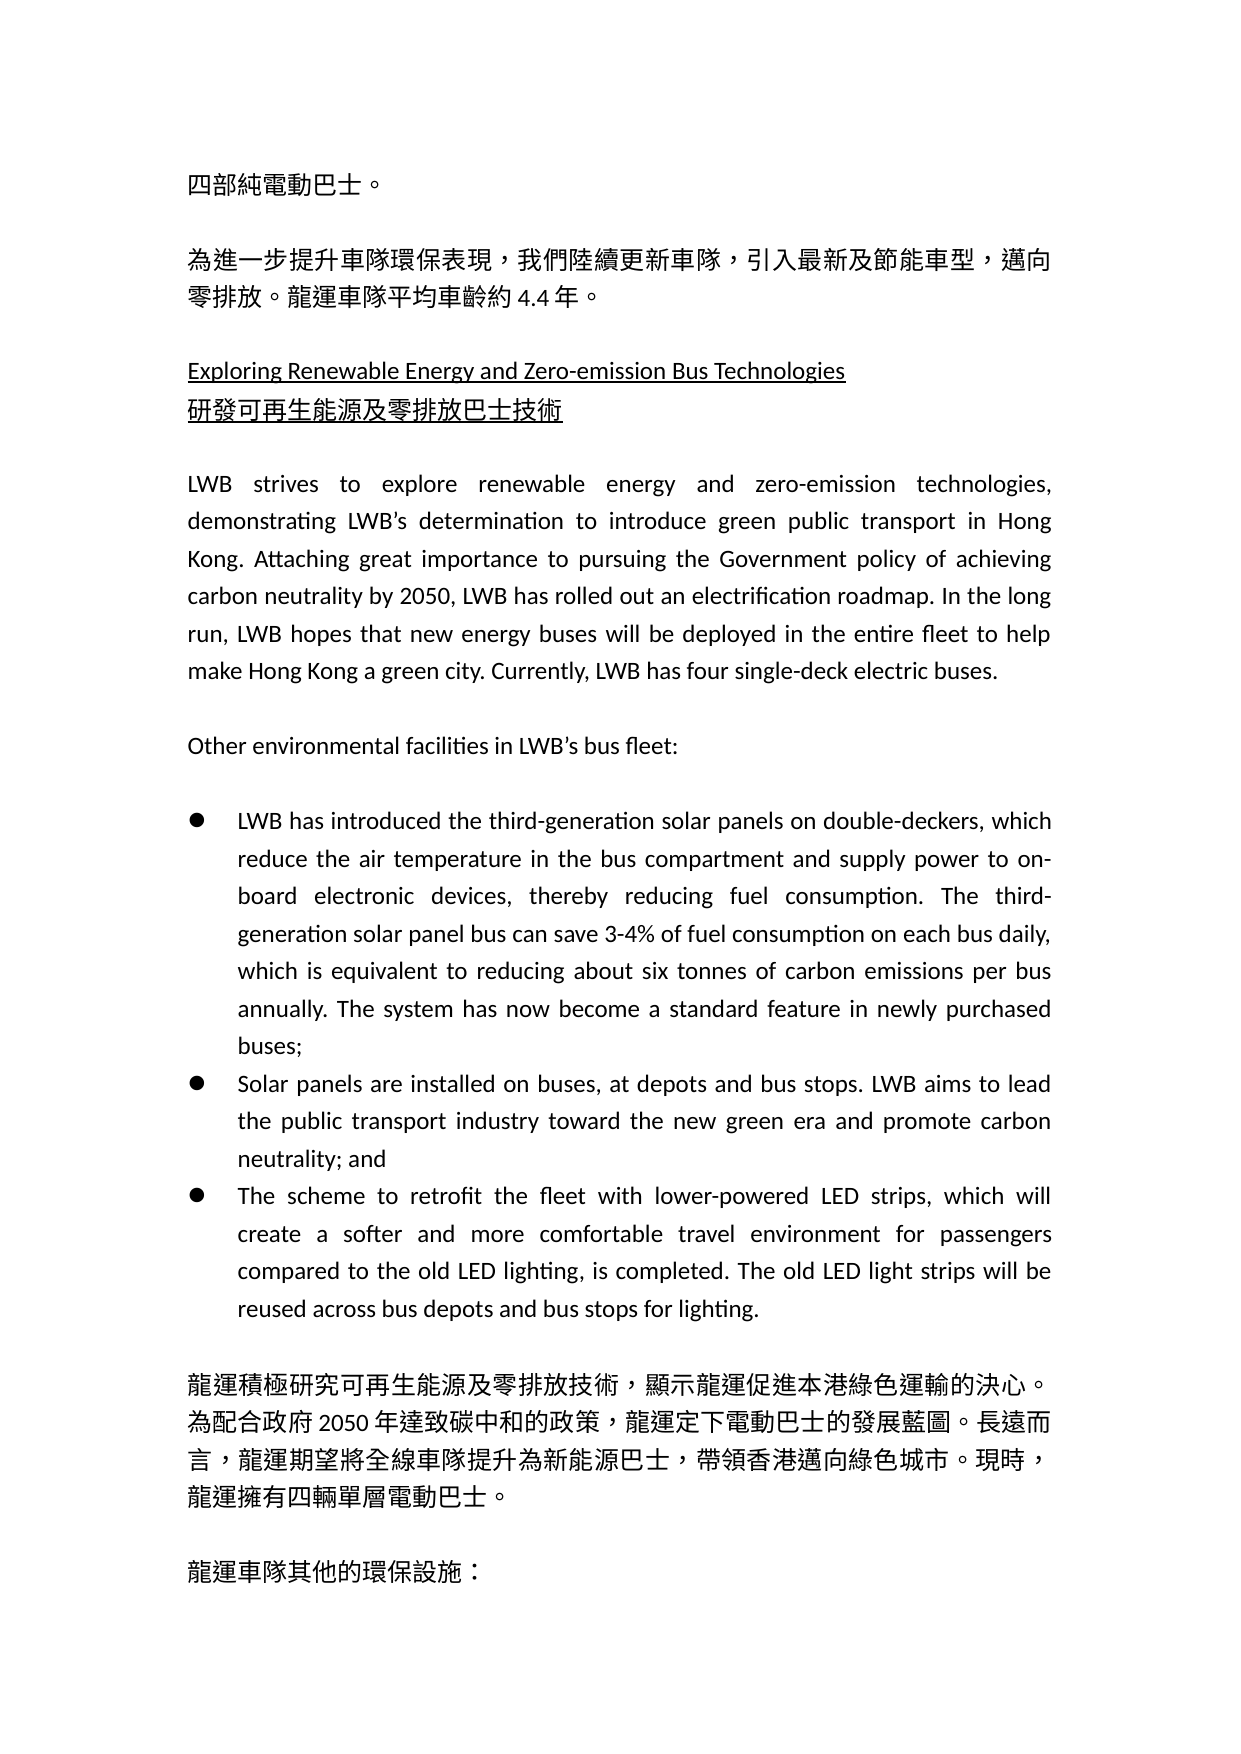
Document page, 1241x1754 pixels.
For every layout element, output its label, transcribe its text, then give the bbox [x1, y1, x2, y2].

list The scheme to retrofit the fleet with lower-powered LED strips, which will create a softer and more comfortable travel environment for passengers compared to the old LED lighting, is completed. The old LED light strips will be reused across bus depots and bus stops for lighting. [187, 1177, 1053, 1327]
text 為進一步提升車隊環保表現，我們陸續更新車隊，引入最新及節能車型，邁向零排放。龍運車隊平均車齡約4.4年。 [187, 239, 1053, 314]
list Solar panels are installed on buses, at depots and bus stops. LWB aims to lead the public transport industry toward the new green era and promote carbon neutrality; and [187, 1064, 1053, 1177]
text 龍運車隊其他的環保設施： [187, 1552, 1053, 1589]
text Other environmental facilities in LWB’s bus fleet: [187, 727, 1053, 764]
text 龍運積極研究可再生能源及零排放技術，顯示龍運促進本港綠色運輸的決心。為配合政府2050年達致碳中和的政策，龍運定下電動巴士的發展藍圖。長遠而言，龍運期望將全線車隊提升為新能源巴士，帶領香港邁向綠色城市。現時，龍運擁有四輛單層電動巴士。 [187, 1364, 1053, 1514]
list LWB has introduced the third-generation solar panels on double-deckers, which reduce the air temperature in the bus compartment and supply power to on-board electronic devices, thereby reducing fuel consumption. The third-generation solar panel bus can save 3-4% of fuel consumption on each bus daily, which is equivalent to reducing about six tonnes of carbon emissions per bus annually. The system has now become a standard feature in newly purchased buses; [187, 802, 1053, 1064]
text LWB strives to explore renewable energy and zero-emission technologies, demonstrating LWB’s determination to introduce green public transport in Hong Kong. Attaching great importance to pursuing the Government policy of achieving carbon neutrality by 2050, LWB has rolled out an electrification roadmap. In the long run, LWB hopes that new energy buses will be deployed in the entire fleet to help make Hong Kong a green city. Currently, LWB has four single-deck electric buses. [187, 464, 1053, 689]
text Exploring Renewable Energy and Zero-emission Bus Technologies [187, 352, 1053, 389]
text 研發可再生能源及零排放巴士技術 [187, 389, 1053, 427]
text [187, 164, 1053, 202]
